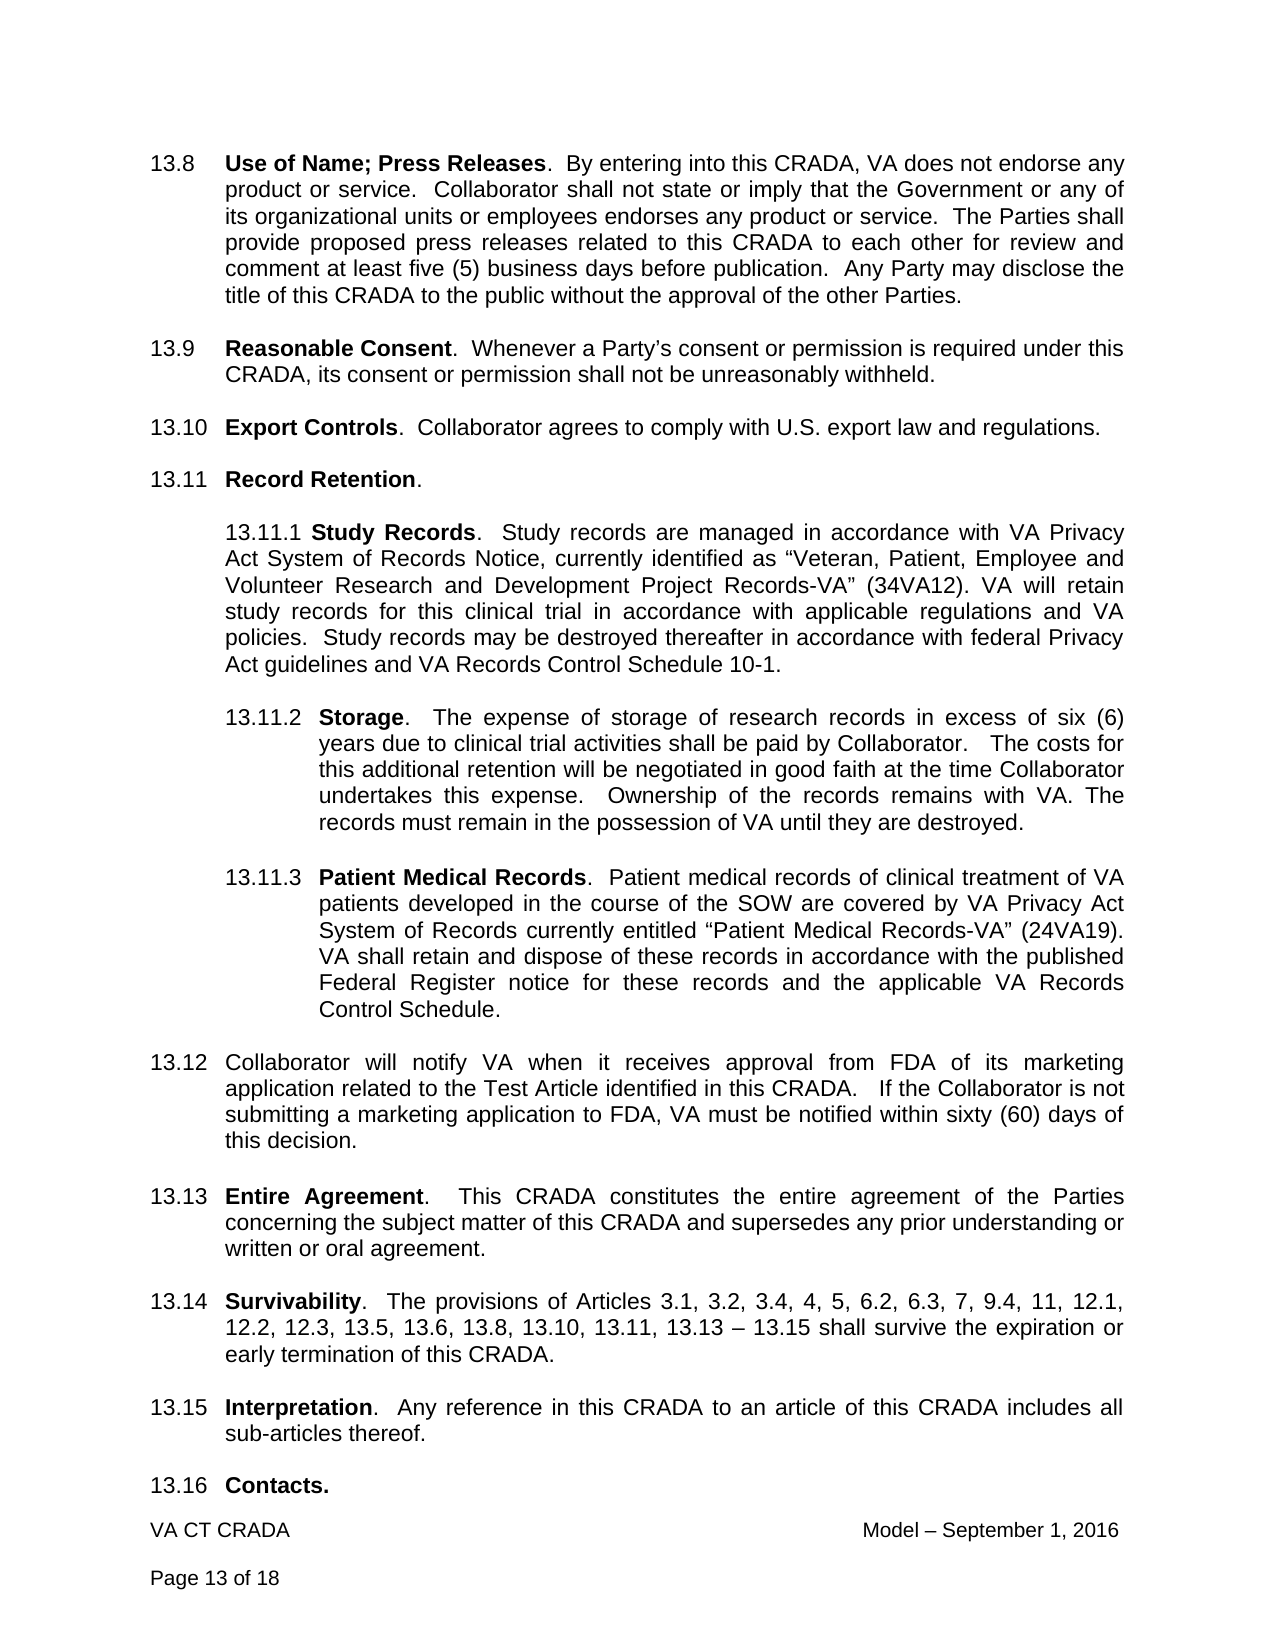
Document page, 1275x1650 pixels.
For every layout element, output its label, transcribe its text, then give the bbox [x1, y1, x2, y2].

text 13.9 Reasonable Consent. Whenever a Party’s consent or permission is required under this CRADA, its consent or permission shall not be unreasonably withheld. [150, 334, 1125, 387]
text 13.15 Interpretation. Any reference in this CRADA to an article of this CRADA includes all sub-articles thereof. [150, 1393, 1125, 1446]
text 13.11.1 Study Records. Study records are managed in accordance with VA Privacy Act System of Records Notice, currently identified as “Veteran, Patient, Employee and Volunteer Research and Development Project Records-VA” (34VA12). VA will retain study records for this clinical trial in accordance with applicable regulations and VA policies. Study records may be destroyed thereafter in accordance with federal Privacy Act guidelines and VA Records Control Schedule 10-1. [225, 519, 1125, 677]
text 13.8 Use of Name; Press Releases. By entering into this CRADA, VA does not endorse any product or service. Collaborator shall not state or imply that the Government or any of its organizational units or employees endorses any product or service. The Parties shall provide proposed press releases related to this CRADA to each other for review and comment at least five (5) business days before publication. Any Party may disclose the title of this CRADA to the public without the approval of the other Parties. [150, 150, 1125, 308]
text 13.11.2 Storage. The expense of storage of research records in excess of six (6) years due to clinical trial activities shall be paid by Collaborator. The costs for this additional retention will be negotiated in good faith at the time Collaborator undertakes this expense. Ownership of the records remains with VA. The records must remain in the possession of VA until they are destroyed. [225, 703, 1125, 835]
text 13.12 Collaborator will notify VA when it receives approval from FDA of its marketing application related to the Test Article identified in this CRADA. If the Collaborator is not submitting a marketing application to FDA, VA must be notified within sixty (60) days of this decision. [150, 1048, 1125, 1154]
text 13.11 Record Retention. [150, 466, 1125, 493]
text 13.16 Contacts. [150, 1472, 1125, 1499]
text 13.11.3 Patient Medical Records. Patient medical records of clinical treatment of VA patients developed in the course of the SOW are covered by VA Privacy Act System of Records currently entitled “Patient Medical Records-VA” (24VA19). VA shall retain and dispose of these records in accordance with the published Federal Register notice for these records and the applicable VA Records Control Schedule. [225, 864, 1125, 1022]
text 13.14 Survivability. The provisions of Articles 3.1, 3.2, 3.4, 4, 5, 6.2, 6.3, 7, 9.4, 11, 12.1, 12.2, 12.3, 13.5, 13.6, 13.8, 13.10, 13.11, 13.13 – 13.15 shall survive the expiration or early termination of this CRADA. [150, 1288, 1125, 1367]
text 13.10 Export Controls. Collaborator agrees to comply with U.S. export law and regulations. [150, 413, 1125, 440]
text 13.13 Entire Agreement. This CRADA constitutes the entire agreement of the Parties concerning the subject matter of this CRADA and supersedes any prior understanding or written or oral agreement. [150, 1183, 1125, 1262]
